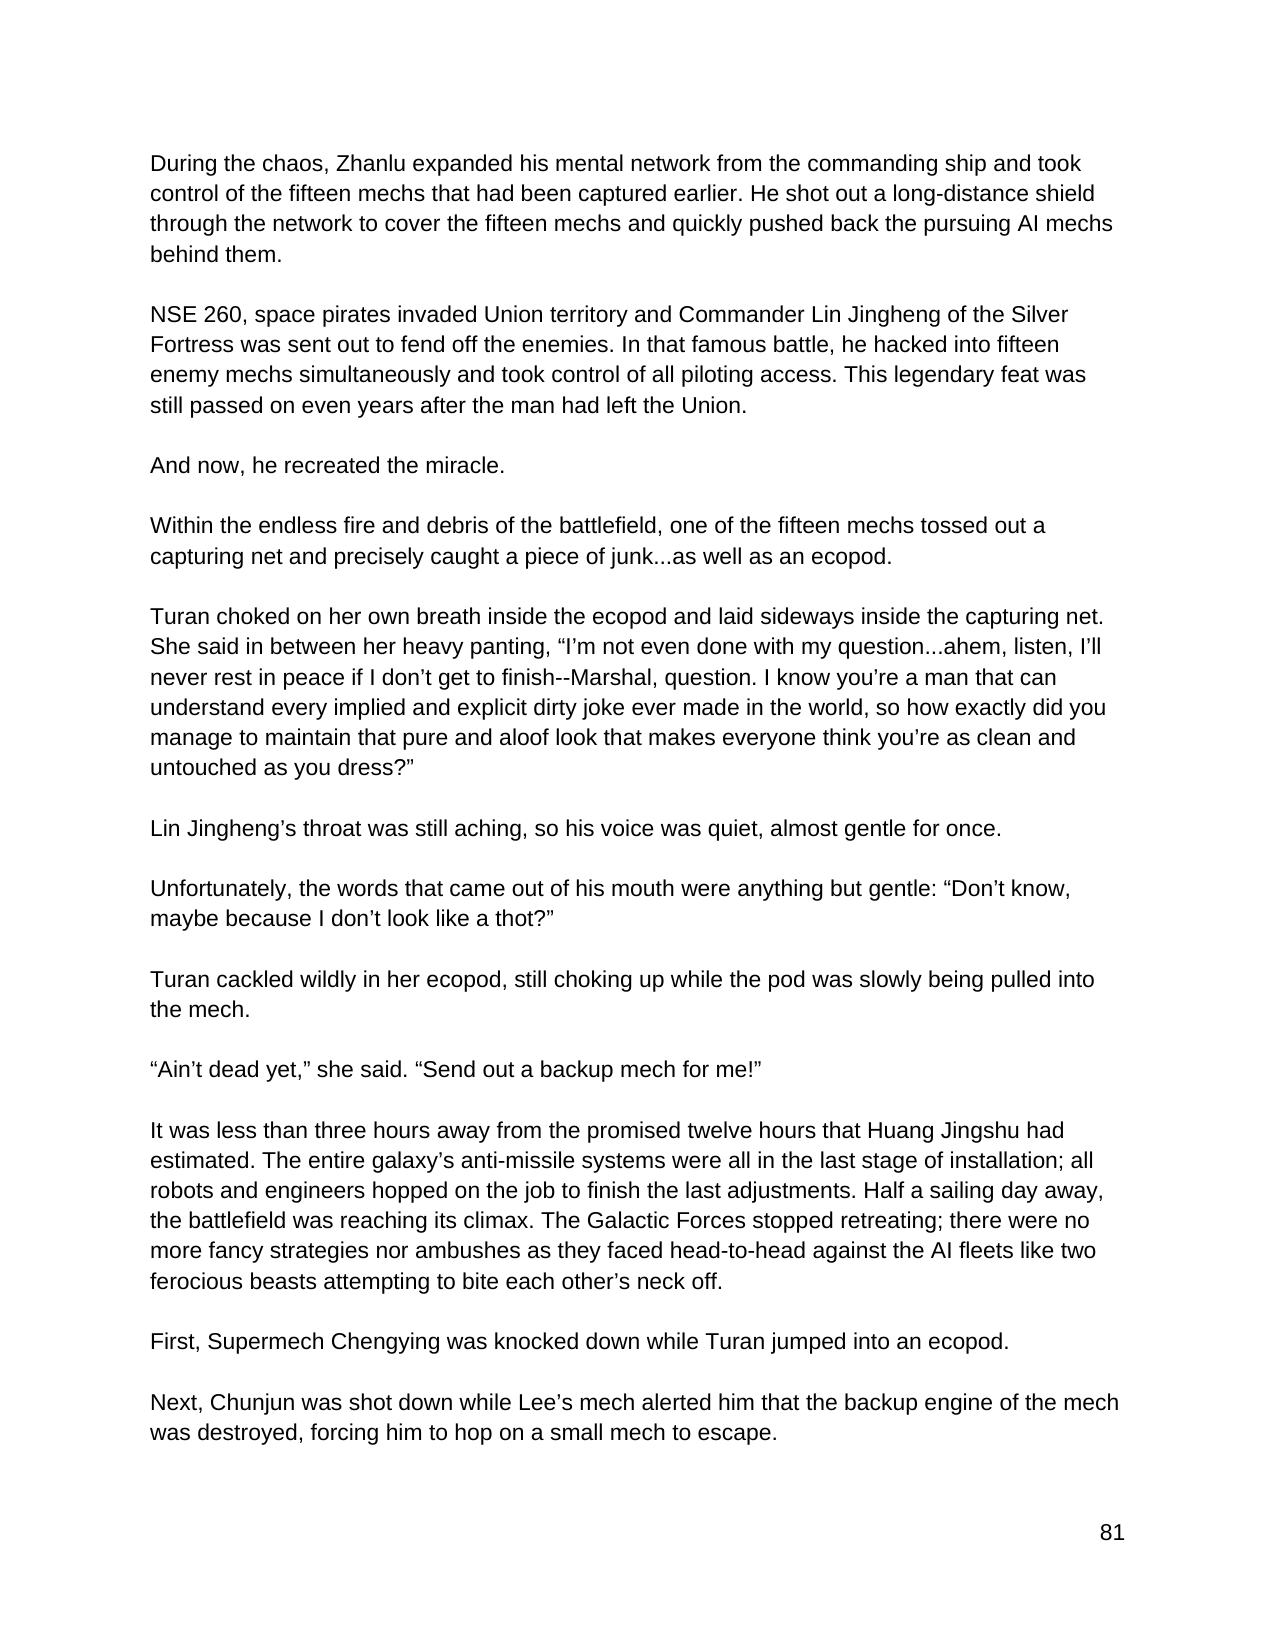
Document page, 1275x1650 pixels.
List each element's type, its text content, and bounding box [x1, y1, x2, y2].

text During the chaos, Zhanlu expanded his mental network from the commanding ship and took control of the fifteen mechs that had been captured earlier. He shot out a long-distance shield through the network to cover the fifteen mechs and quickly pushed back the pursuing AI mechs behind them. [150, 150, 1125, 267]
text Lin Jingheng’s throat was still aching, so his voice was quiet, almost gentle for once. [150, 814, 1125, 841]
text Next, Chunjun was shot down while Lee’s mech alerted him that the backup engine of the mech was destroyed, forcing him to hop on a small mech to escape. [150, 1388, 1125, 1445]
text First, Supermech Chengying was knocked down while Turan jumped into an ecopod. [150, 1328, 1125, 1354]
text Turan choked on her own breath inside the ecopod and laid sideways inside the capturing net. She said in between her heavy panting, “I’m not even done with my question...ahem, listen, I’ll never rest in peace if I don’t get to finish--Marshal, question. I know you’re a man that can understand every implied and explicit dirty joke ever made in the world, so how exactly did you manage to maintain that pure and aloof look that makes everyone think you’re as clean and untouched as you dress?” [150, 603, 1125, 781]
text Turan cackled wildly in her ecopod, still choking up while the pod was slowly being pulled into the mech. [150, 966, 1125, 1022]
text NSE 260, space pirates invaded Union territory and Commander Lin Jingheng of the Silver Fortress was sent out to fend off the enemies. In that famous battle, he hacked into fifteen enemy mechs simultaneously and took control of all piloting access. This legendary feat was still passed on even years after the man had left the Union. [150, 301, 1125, 418]
text Within the endless fire and debris of the battlefield, one of the fifteen mechs tossed out a capturing net and precisely caught a piece of junk...as well as an ecopod. [150, 512, 1125, 569]
text It was less than three hours away from the promised twelve hours that Huang Jingshu had estimated. The entire galaxy’s anti-missile systems were all in the last stage of installation; all robots and engineers hopped on the job to finish the last adjustments. Half a sailing day away, the battlefield was reaching its climax. The Galactic Forces stopped retreating; there were no more fancy strategies nor ambushes as they faced head-to-head against the AI fleets like two ferocious beasts attempting to bite each other’s neck off. [150, 1117, 1125, 1294]
text Unfortunately, the words that came out of his mouth were anything but gentle: “Don’t know, maybe because I don’t look like a thot?” [150, 875, 1125, 932]
text And now, he recreated the miracle. [150, 452, 1125, 478]
text “Ain’t dead yet,” she said. “Send out a backup mech for me!” [150, 1056, 1125, 1083]
